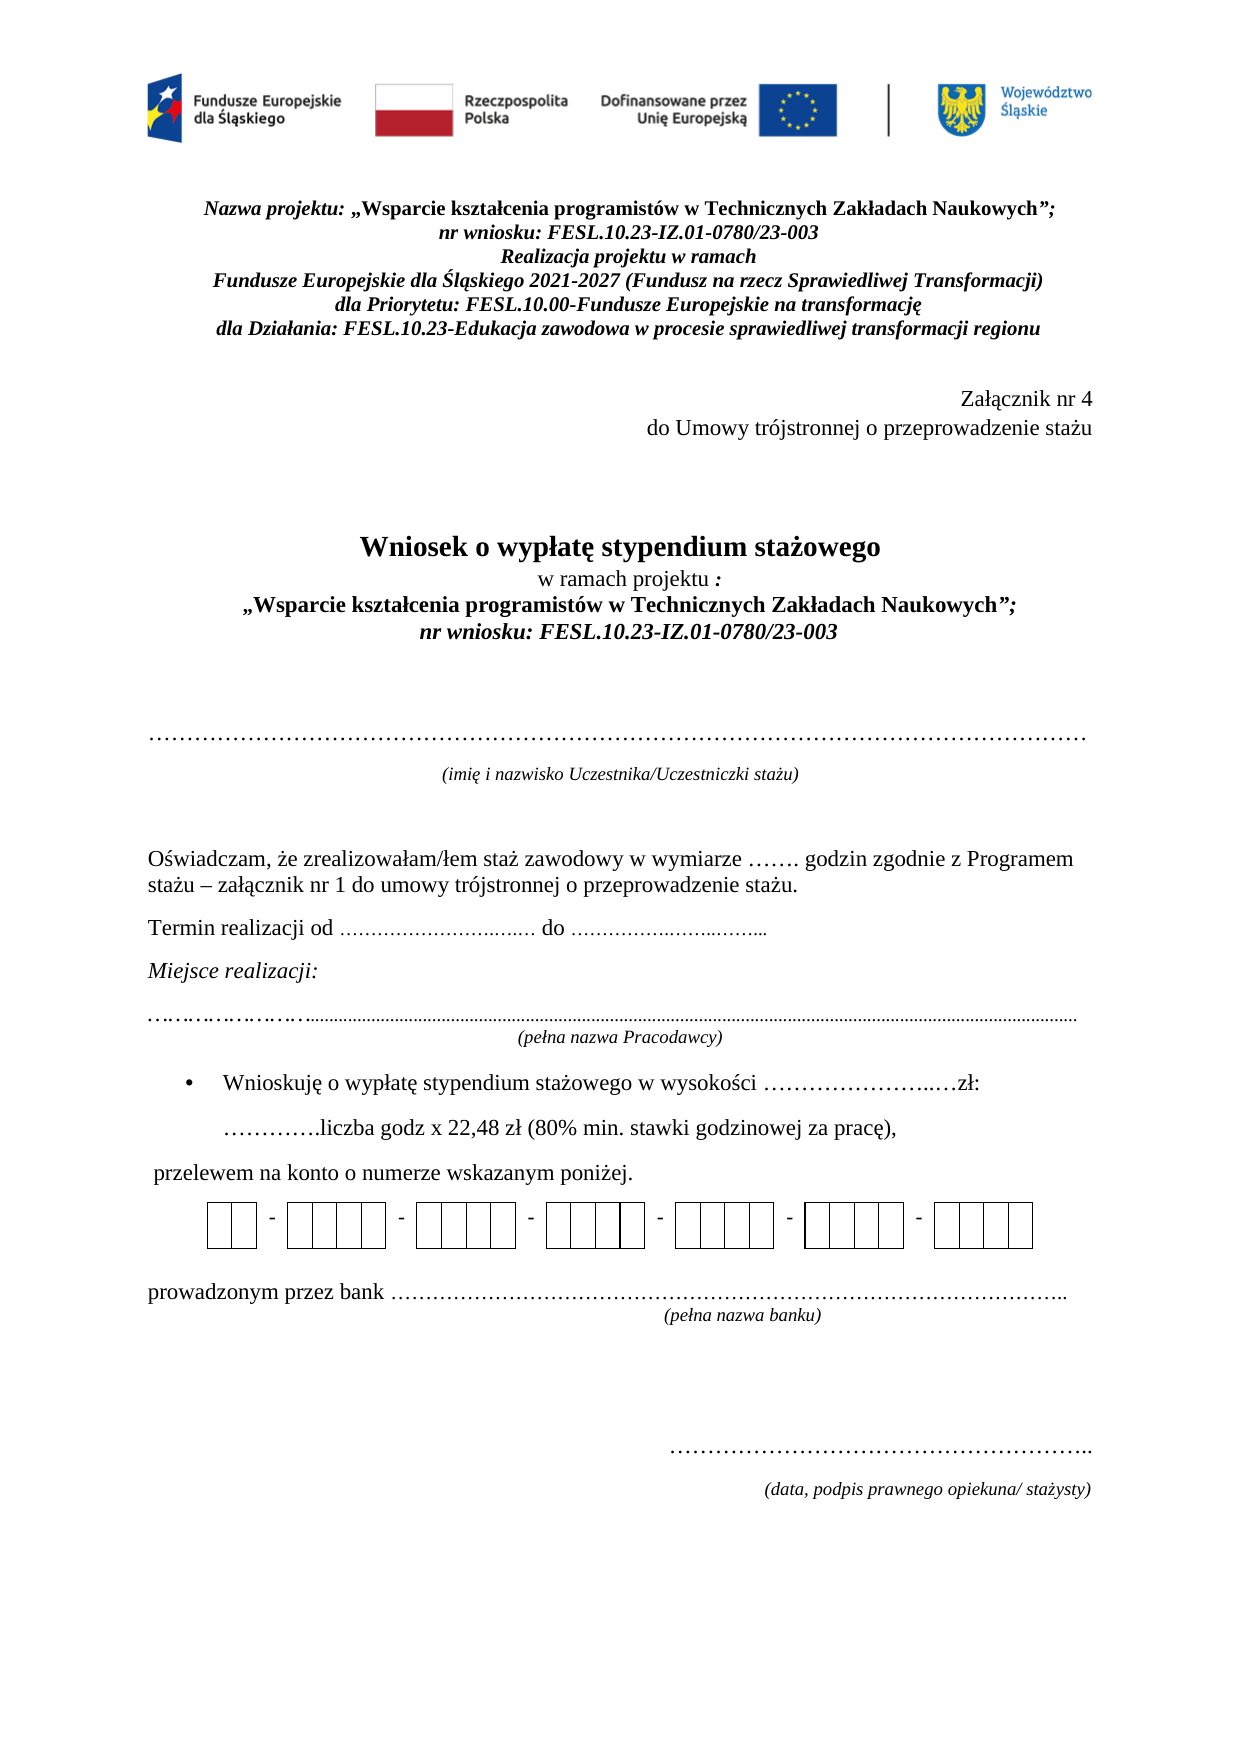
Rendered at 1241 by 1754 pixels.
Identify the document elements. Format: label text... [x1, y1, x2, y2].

table_header [1009, 1203, 1032, 1248]
table_header [362, 1203, 385, 1248]
table_header [676, 1203, 700, 1248]
table_header [208, 1203, 231, 1248]
text Fundusze Europejskie dla Śląskiego 2021-2027 (Fundusz na rzecz Sprawiedliwej Transformacji) [166, 268, 1093, 292]
text nr wniosku: FESL.10.23-IZ.01-0780/23-003 [166, 220, 1093, 244]
text …………………………………………………………………………………………………………… [148, 716, 1093, 747]
table_header [701, 1203, 724, 1248]
table_header [442, 1203, 466, 1248]
table_header [491, 1203, 515, 1248]
text w ramach projektu : [166, 565, 1093, 591]
table_header [467, 1203, 490, 1248]
table_header - [904, 1202, 934, 1248]
table_header [417, 1203, 441, 1248]
table_header [806, 1203, 829, 1248]
text przelewem na konto o numerze wskazanym poniżej. [148, 1159, 1093, 1186]
table_header - [645, 1202, 675, 1248]
text Wniosek o wypłatę stypendium stażowego [148, 529, 1093, 562]
text nr wniosku: FESL.10.23-IZ.01-0780/23-003 [166, 618, 1093, 644]
text …………………….................................................................................................................................................................... [148, 1000, 1093, 1026]
text (imię i nazwisko Uczestnika/Uczestniczki stażu) [148, 763, 1091, 785]
text (pełna nazwa Pracodawcy) [148, 1026, 1094, 1048]
text „Wsparcie kształcenia programistów w Technicznych Zakładach Naukowych”; [166, 591, 1093, 618]
text ……………………………………………….. [148, 1432, 1093, 1459]
table_header [337, 1203, 361, 1248]
table_header [879, 1203, 903, 1248]
table_header [935, 1203, 959, 1248]
table_header [288, 1203, 312, 1248]
table_header - [257, 1202, 287, 1248]
text do Umowy trójstronnej o przeprowadzenie stażu [148, 414, 1093, 440]
table_header [830, 1203, 854, 1248]
picture [147, 73, 1092, 143]
text dla Działania: FESL.10.23-Edukacja zawodowa w procesie sprawiedliwej transformacji regionu [166, 316, 1093, 340]
text dla Priorytetu: FESL.10.00-Fundusze Europejskie na transformację [166, 292, 1093, 316]
table_header [750, 1203, 773, 1248]
table_header - [386, 1202, 416, 1248]
text Nazwa projektu: „Wsparcie kształcenia programistów w Technicznych Zakładach Naukowych”; [166, 196, 1093, 220]
table_header [984, 1203, 1008, 1248]
text Termin realizacji od …………………….….… do …………….……..……... [148, 914, 1093, 940]
text ………….liczba godz x 22,48 zł (80% min. stawki godzinowej za pracę), [223, 1114, 1093, 1140]
table_header [313, 1203, 336, 1248]
text Miejsce realizacji: [148, 957, 1093, 983]
text (data, podpis prawnego opiekuna/ stażysty) [148, 1478, 1093, 1499]
text prowadzonym przez bank …………………………………………………………………………………….. (pełna nazwa banku) [148, 1278, 1093, 1326]
table_header - [774, 1202, 804, 1248]
table_header [960, 1203, 983, 1248]
text Załącznik nr 4 [148, 385, 1093, 412]
table_header [621, 1203, 644, 1248]
list Wnioskuję o wypłatę stypendium stażowego w wysokości …………………..…zł: [185, 1069, 1093, 1095]
table_header [855, 1203, 878, 1248]
table_header - [516, 1202, 546, 1248]
table_header [547, 1203, 570, 1248]
table_header [596, 1203, 619, 1248]
table_header [571, 1203, 595, 1248]
table_header [725, 1203, 749, 1248]
text Realizacja projektu w ramach [166, 244, 1093, 268]
text Oświadczam, że zrealizowałam/łem staż zawodowy w wymiarze ……. godzin zgodnie z Programem stażu – załącznik nr 1 do umowy trójstronnej o przeprowadzenie stażu. [148, 844, 1093, 897]
table_header [232, 1203, 256, 1248]
